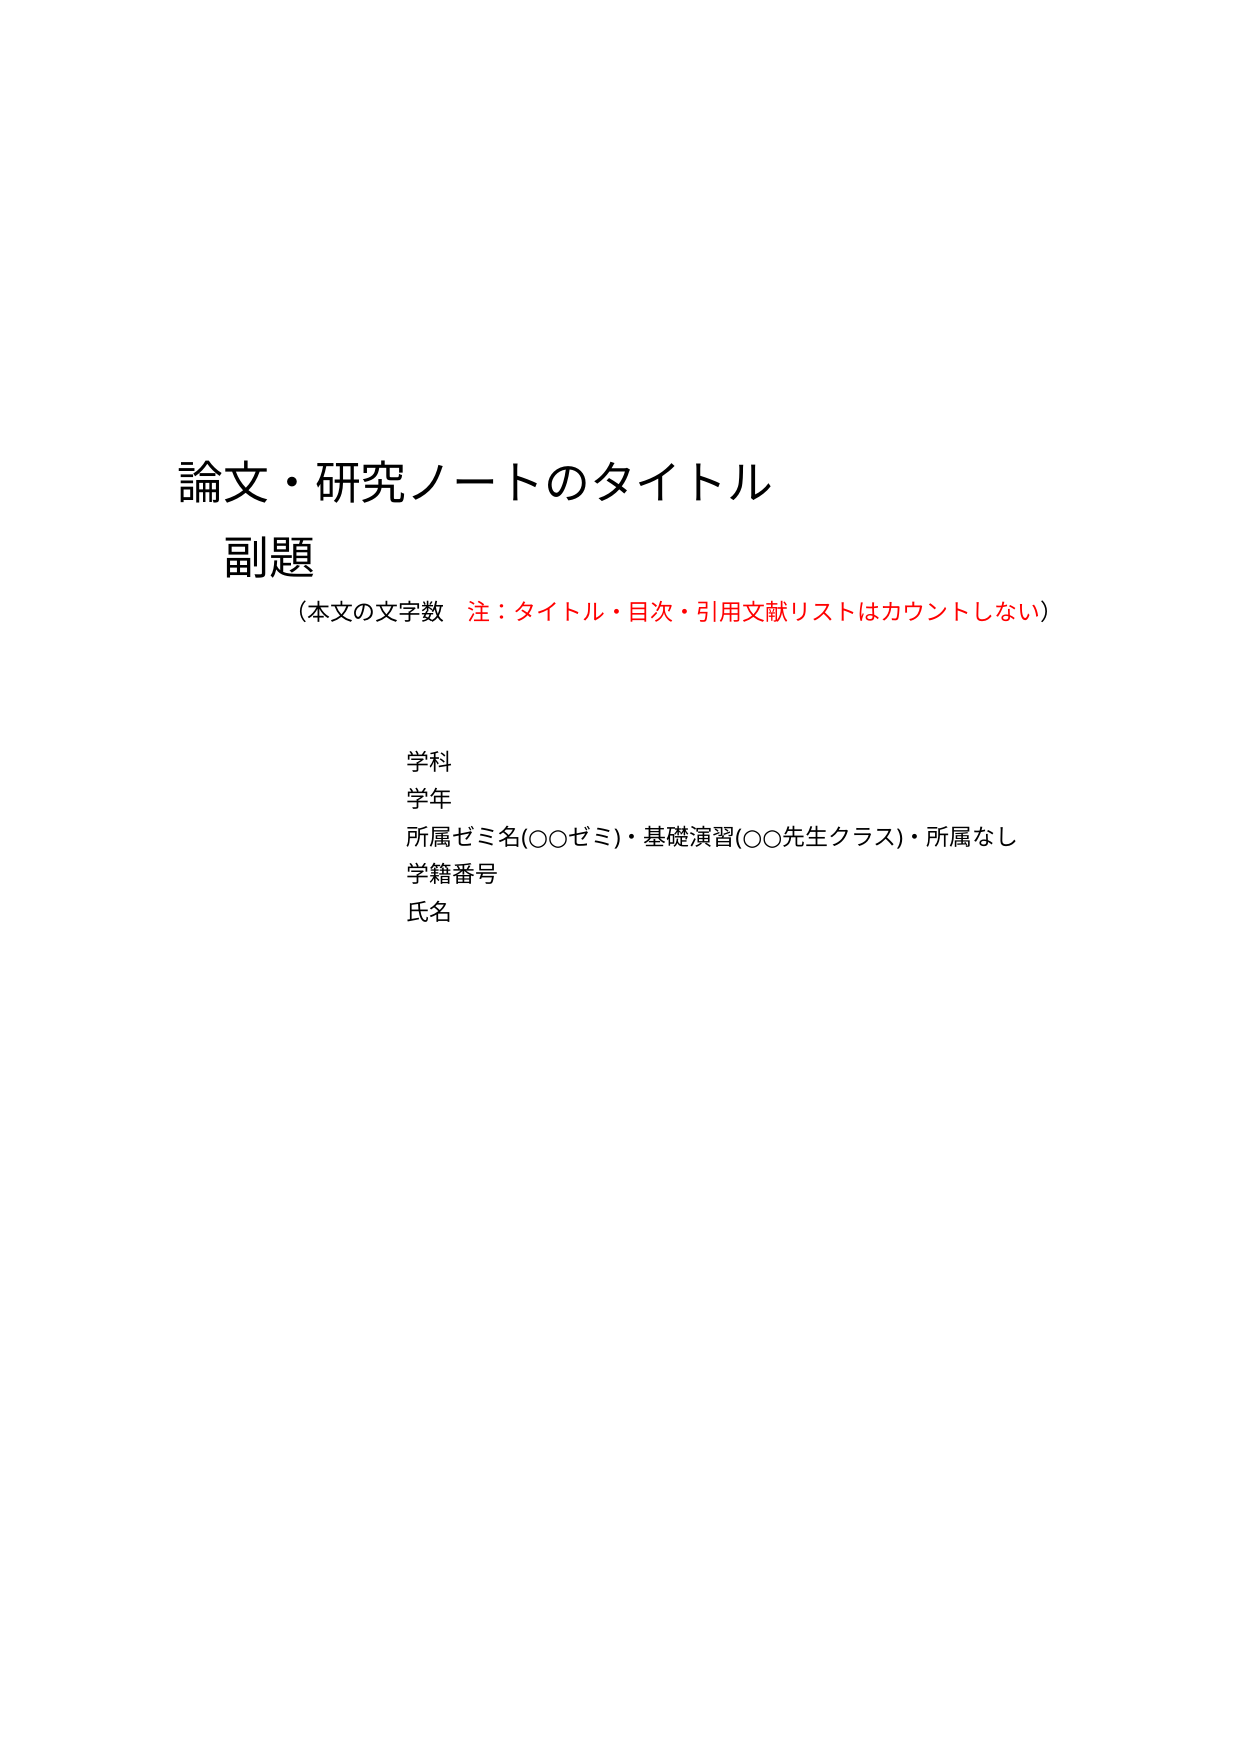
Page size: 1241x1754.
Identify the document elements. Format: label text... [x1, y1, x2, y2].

text 学籍番号 [177, 854, 1063, 892]
text （本文の文字数 注：タイトル・目次・引用文献リストはカウントしない） [177, 592, 1063, 629]
text 所属ゼミ名(○○ゼミ)・基礎演習(○○先生クラス)・所属なし [177, 817, 1063, 854]
text 学科 [177, 742, 1063, 779]
text 論文・研究ノートのタイトル [177, 442, 1063, 517]
text 学年 [177, 779, 1063, 817]
text 氏名 [177, 892, 1063, 929]
text 副題 [177, 517, 1063, 592]
